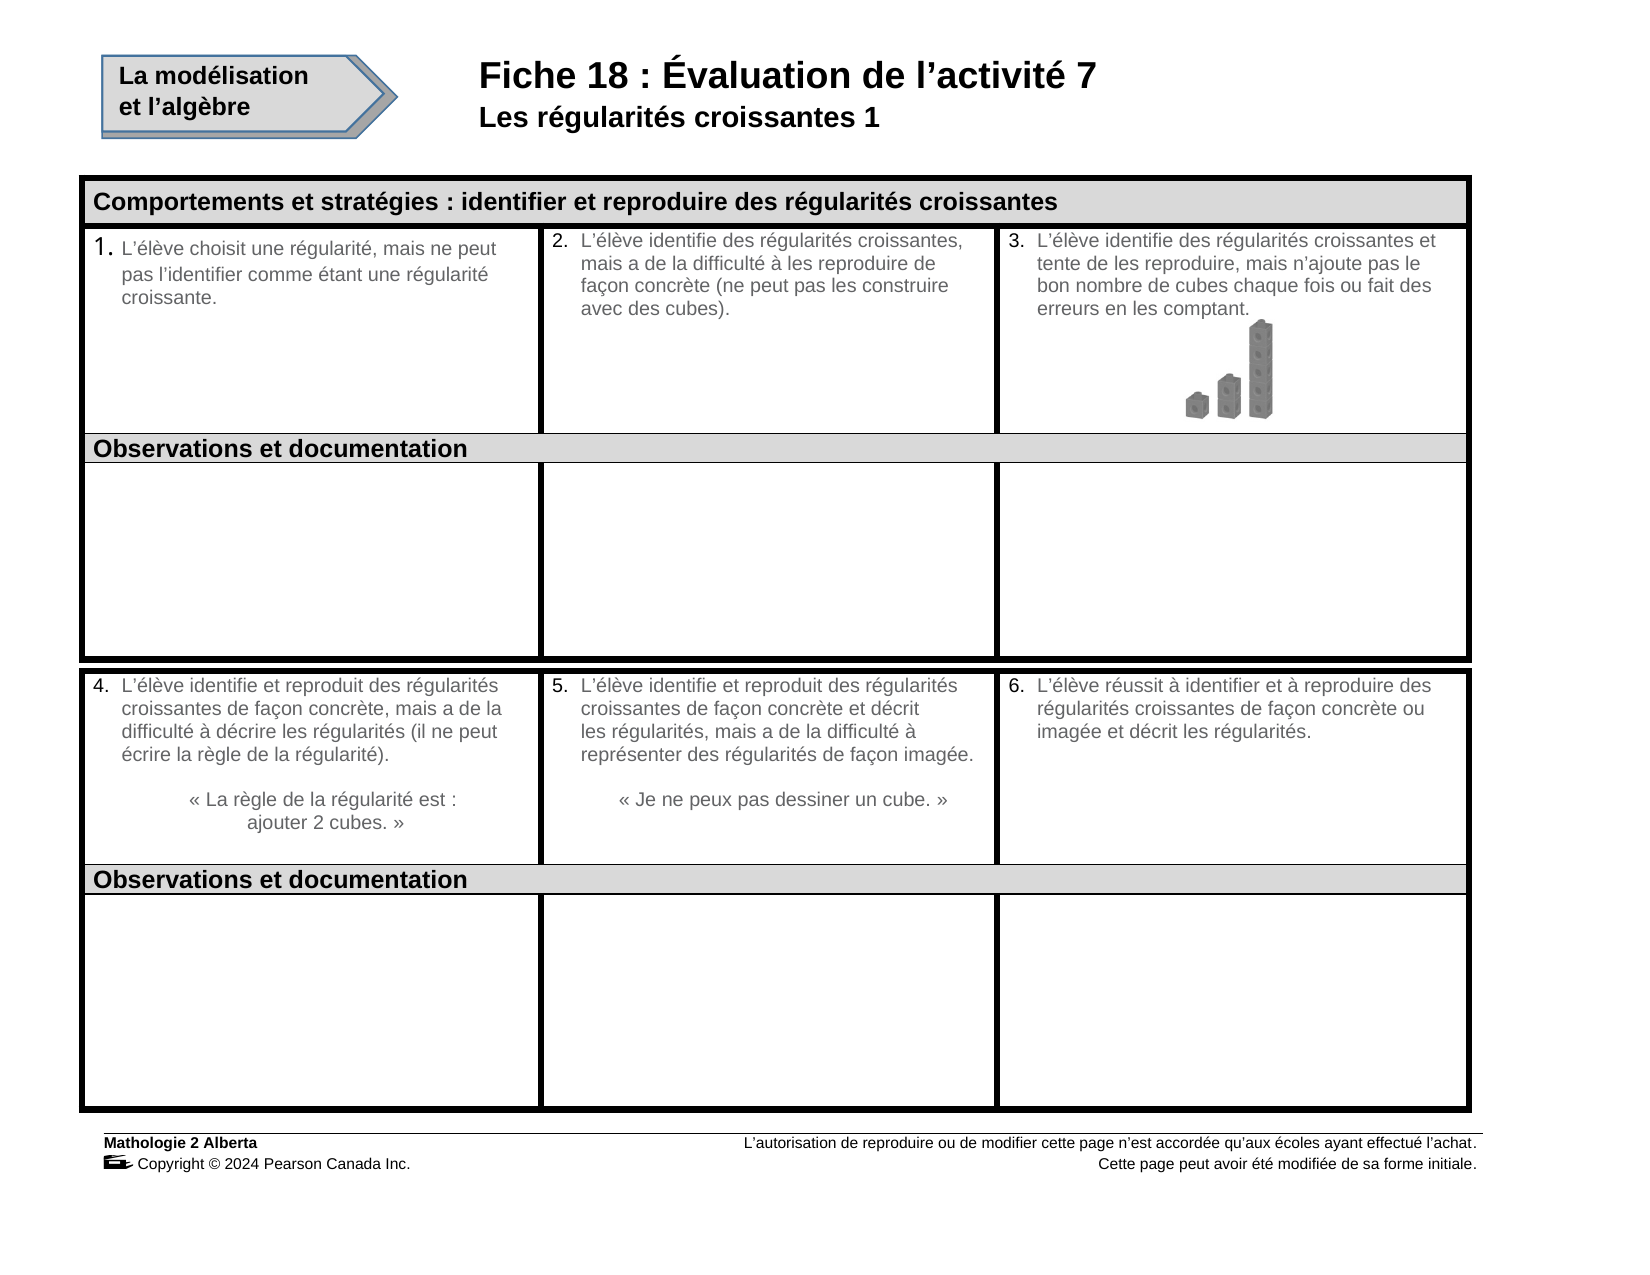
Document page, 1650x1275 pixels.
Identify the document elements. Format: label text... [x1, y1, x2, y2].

table_cell [541, 663, 997, 668]
table_cell L’élève identifie des régularités croissantes et tente de les reproduire, mais n’ajoute pas le bon nombre de cubes chaque fois ou fait des erreurs en les comptant. [1000, 229, 1466, 433]
table_cell [82, 663, 541, 668]
table_cell [1000, 463, 1466, 656]
table_cell [997, 663, 1469, 668]
table_cell Observations et documentation [85, 865, 1466, 893]
table_cell [85, 463, 538, 656]
picture [103, 1155, 134, 1169]
table_cell [544, 895, 994, 1106]
table_cell Observations et documentation [85, 434, 1466, 462]
table_cell [1000, 895, 1466, 1106]
table_cell L’élève identifie et reproduit des régularités croissantes de façon concrète et décrit les régularités, mais a de la difficulté à représenter des régularités de façon imagée. « Je ne peux pas dessiner un cube. » [544, 674, 994, 864]
picture [1183, 319, 1283, 424]
table_cell [544, 463, 994, 656]
table_cell L’élève identifie des régularités croissantes, mais a de la difficulté à les reproduire de façon concrète (ne peut pas les construire avec des cubes). [544, 229, 994, 433]
table_cell [85, 895, 538, 1106]
table_cell L’élève choisit une régularité, mais ne peut pas l’identifier comme étant une régularité croissante. [85, 229, 538, 433]
table_cell L’élève réussit à identifier et à reproduire des régularités croissantes de façon concrète ou imagée et décrit les régularités. [1000, 674, 1466, 864]
table_cell L’élève identifie et reproduit des régularités croissantes de façon concrète, mais a de la difficulté à décrire les régularités (il ne peut écrire la règle de la régularité). « La règle de la régularité est : ajouter 2 cubes. » [85, 674, 538, 864]
table_header Comportements et stratégies : identifier et reproduire des régularités croissantes [85, 181, 1466, 223]
